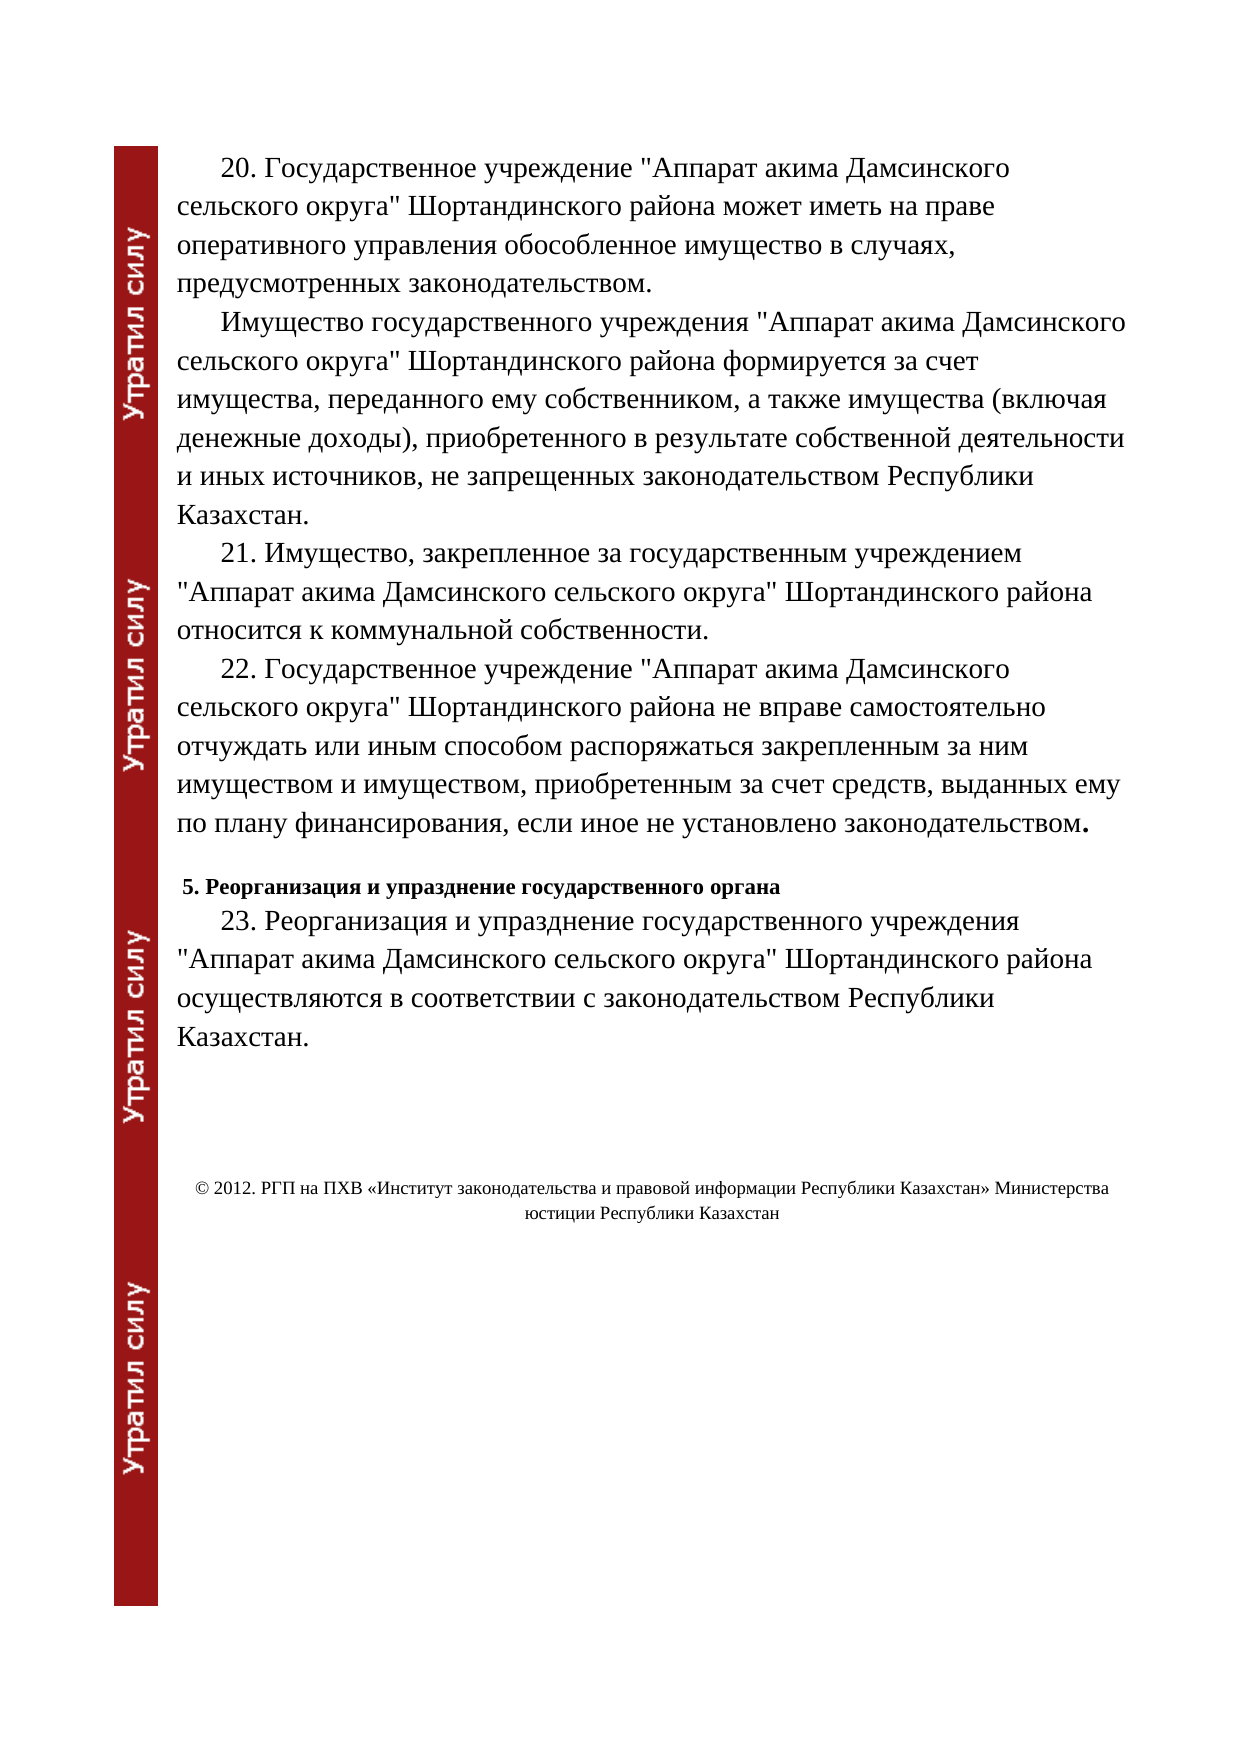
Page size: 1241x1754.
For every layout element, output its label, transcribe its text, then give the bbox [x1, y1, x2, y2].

picture [114, 899, 158, 903]
text 23. Реорганизация и упразднение государственного учреждения "Аппарат акима Дамсинского сельского округа" Шортандинского района осуществляются в соответствии с законодательством Республики Казахстан. [112, 903, 1128, 1082]
picture [114, 1082, 158, 1177]
text © 2012. РГП на ПХВ «Институт законодательства и правовой информации Республики Казахстан» Министерства юстиции Республики Казахстан [112, 1177, 1128, 1223]
picture [114, 1223, 158, 1606]
picture [114, 146, 158, 150]
text 20. Государственное учреждение "Аппарат акима Дамсинского сельского округа" Шортандинского района может иметь на праве оперативного управления обособленное имущество в случаях, предусмотренных законодательством. Имущество государственного учреждения "Аппарат акима Дамсинского сельского округа" Шортандинского района формируется за счет имущества, переданного ему собственником, а также имущества (включая денежные доходы), приобретенного в результате собственной деятельности и иных источников, не запрещенных законодательством Республики Казахстан. 21. Имущество, закрепленное за государственным учреждением "Аппарат акима Дамсинского сельского округа" Шортандинского района относится к коммунальной собственности. 22. Государственное учреждение "Аппарат акима Дамсинского сельского округа" Шортандинского района не вправе самостоятельно отчуждать или иным способом распоряжаться закрепленным за ним имуществом и имуществом, приобретенным за счет средств, выданных ему по плану финансирования, если иное не установлено законодательством. [112, 150, 1128, 869]
picture [114, 869, 158, 873]
text 5. Реорганизация и упразднение государственного органа [112, 873, 1128, 899]
